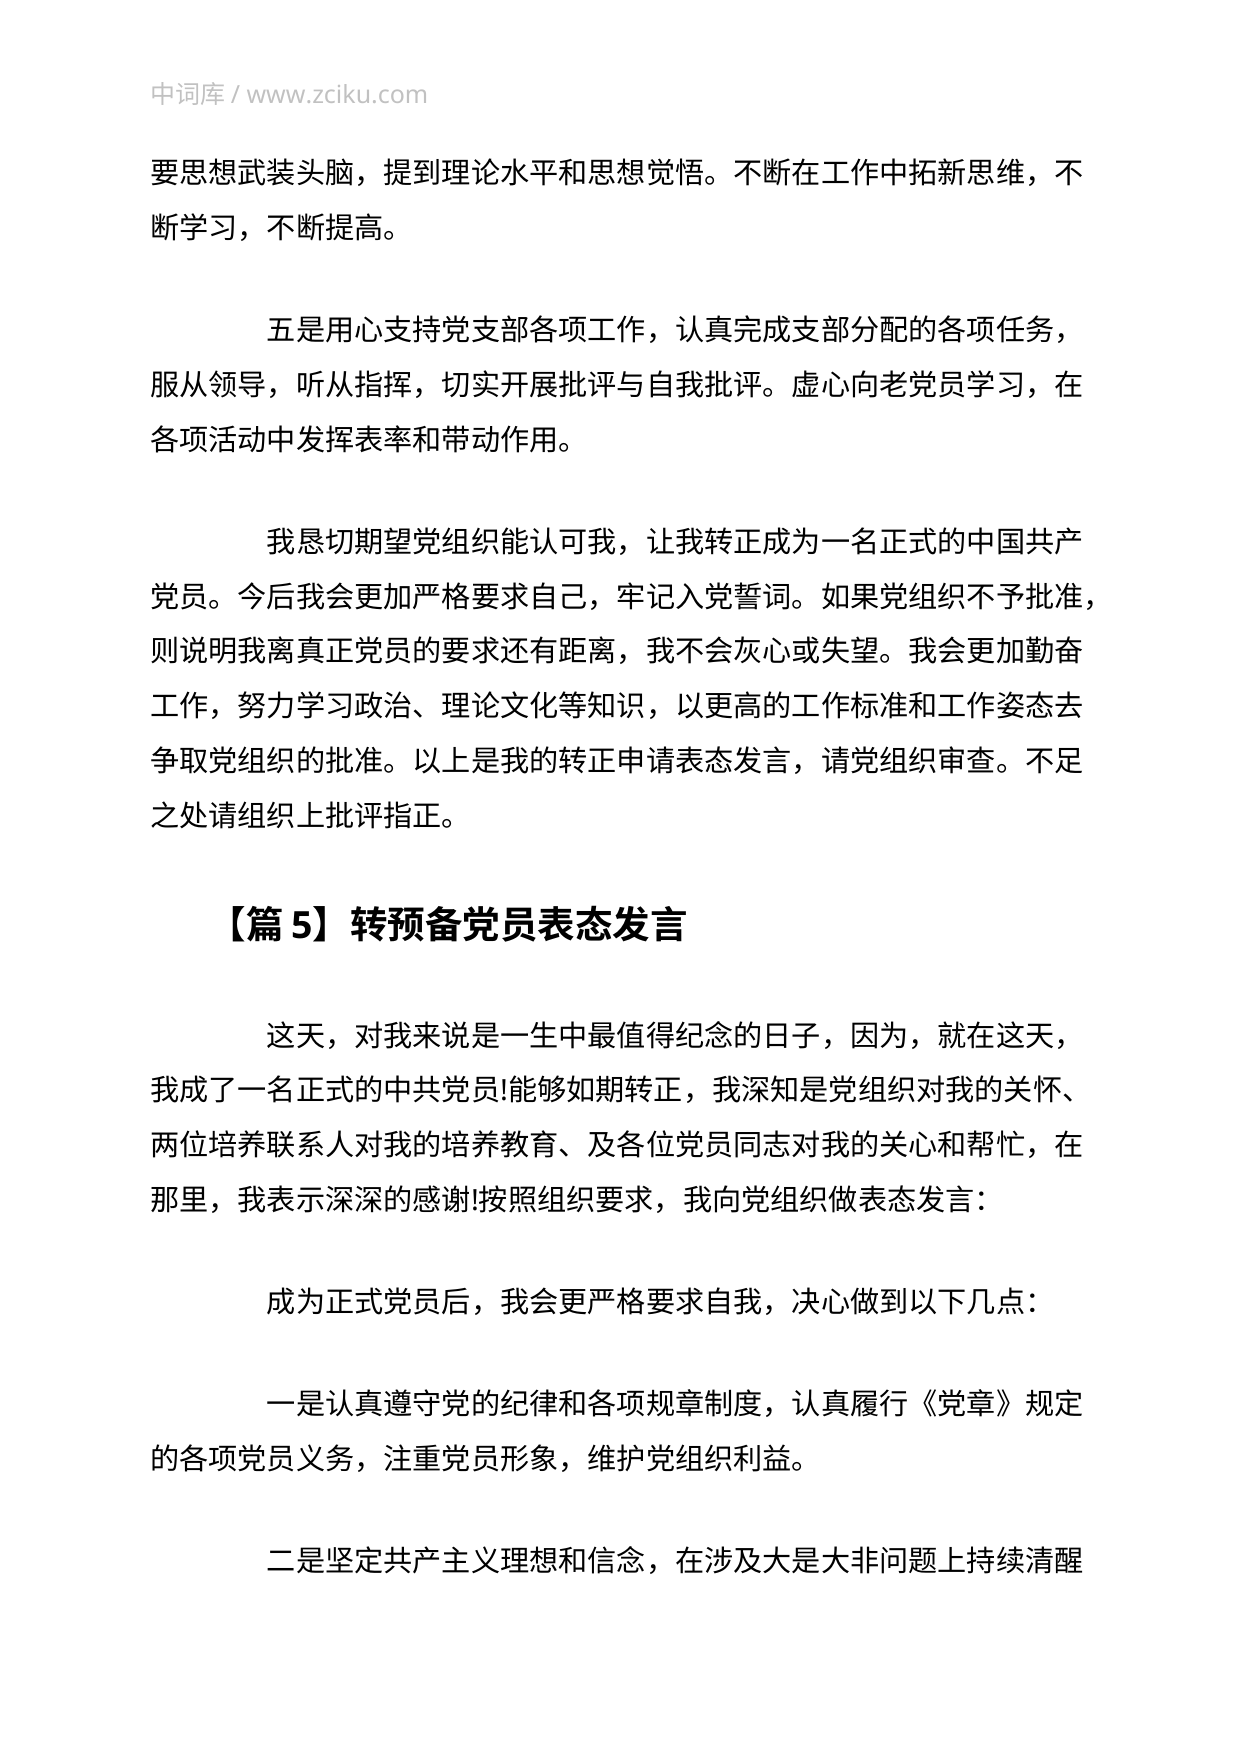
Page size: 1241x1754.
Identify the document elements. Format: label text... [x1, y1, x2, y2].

text 我恳切期望党组织能认可我，让我转正成为一名正式的中国共产党员。今后我会更加严格要求自己，牢记入党誓词。如果党组织不予批准，则说明我离真正党员的要求还有距离，我不会灰心或失望。我会更加勤奋工作，努力学习政治、理论文化等知识，以更高的工作标准和工作姿态去争取党组织的批准。以上是我的转正申请表态发言，请党组织审查。不足之处请组织上批评指正。 [150, 518, 1090, 835]
text 这天，对我来说是一生中最值得纪念的日子，因为，就在这天，我成了一名正式的中共党员!能够如期转正，我深知是党组织对我的关怀、两位培养联系人对我的培养教育、及各位党员同志对我的关心和帮忙，在那里，我表示深深的感谢!按照组织要求，我向党组织做表态发言： [150, 1012, 1090, 1219]
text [150, 150, 1090, 247]
text 【篇5】转预备党员表态发言 [150, 894, 1090, 949]
text 成为正式党员后，我会更严格要求自我，决心做到以下几点： [150, 1279, 1090, 1321]
text 五是用心支持党支部各项工作，认真完成支部分配的各项任务，服从领导，听从指挥，切实开展批评与自我批评。虚心向老党员学习，在各项活动中发挥表率和带动作用。 [150, 307, 1090, 459]
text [150, 1537, 1090, 1579]
text 一是认真遵守党的纪律和各项规章制度，认真履行《党章》规定的各项党员义务，注重党员形象，维护党组织利益。 [150, 1381, 1090, 1478]
